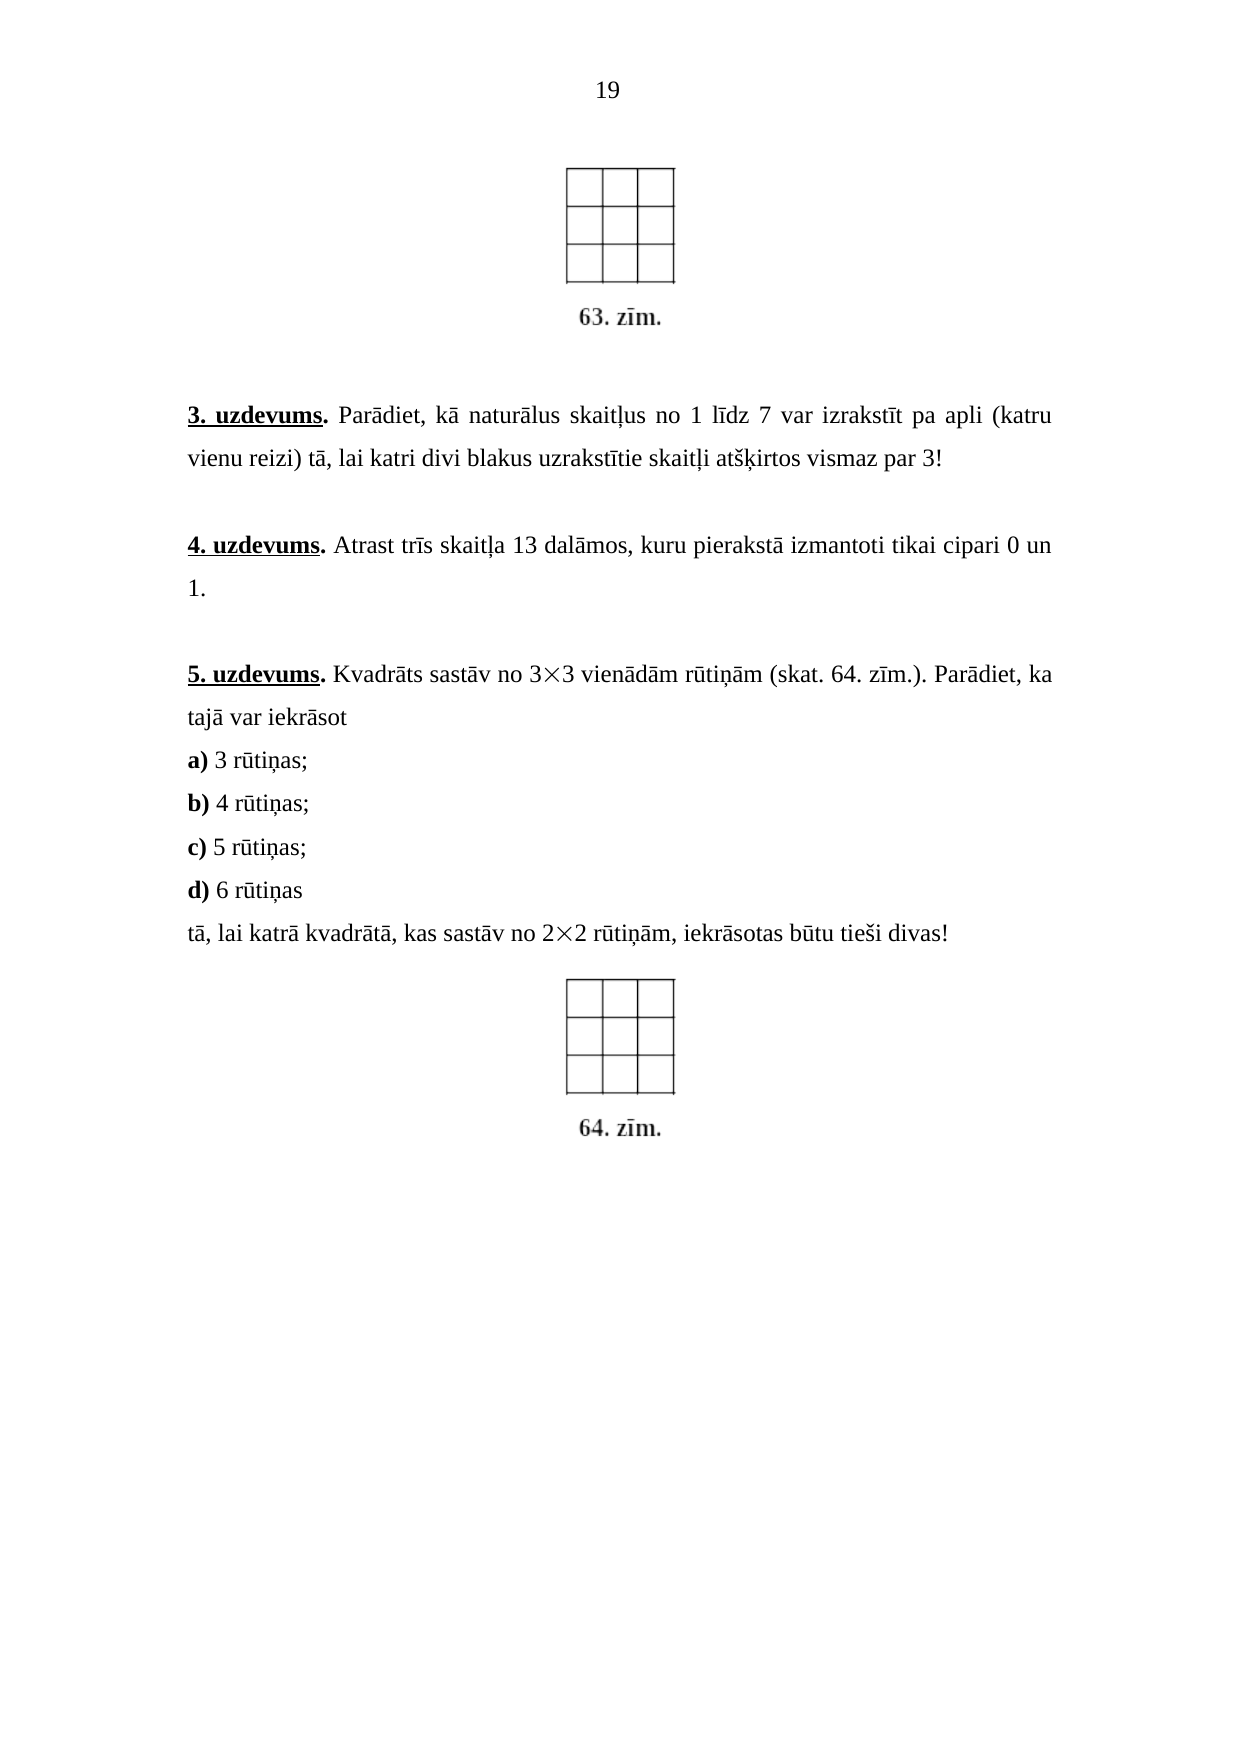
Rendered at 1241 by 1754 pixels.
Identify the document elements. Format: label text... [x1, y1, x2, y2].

text 3. uzdevums. Parādiet, kā naturālus skaitļus no 1 līdz 7 var izrakstīt pa apli (katru vienu reizi) tā, lai katri divi blakus uzrakstītie skaitļi atšķirtos vismaz par 3! [187, 400, 1053, 472]
text 5. uzdevums. Kvadrāts sastāv no 33 vienādām rūtiņām (skat. 64. zīm.). Parādiet, ka tajā var iekrāsot [187, 659, 1053, 731]
text a) 3 rūtiņas; [187, 745, 1053, 774]
text 4. uzdevums. Atrast trīs skaitļa 13 dalāmos, kuru pierakstā izmantoti tikai cipari 0 un 1. [187, 530, 1053, 602]
text d) 6 rūtiņas [187, 875, 1053, 903]
text c) 5 rūtiņas; [187, 832, 1053, 860]
text b) 4 rūtiņas; [187, 788, 1053, 817]
text tā, lai katrā kvadrātā, kas sastāv no 22 rūtiņām, iekrāsotas būtu tieši divas! [187, 918, 1053, 947]
